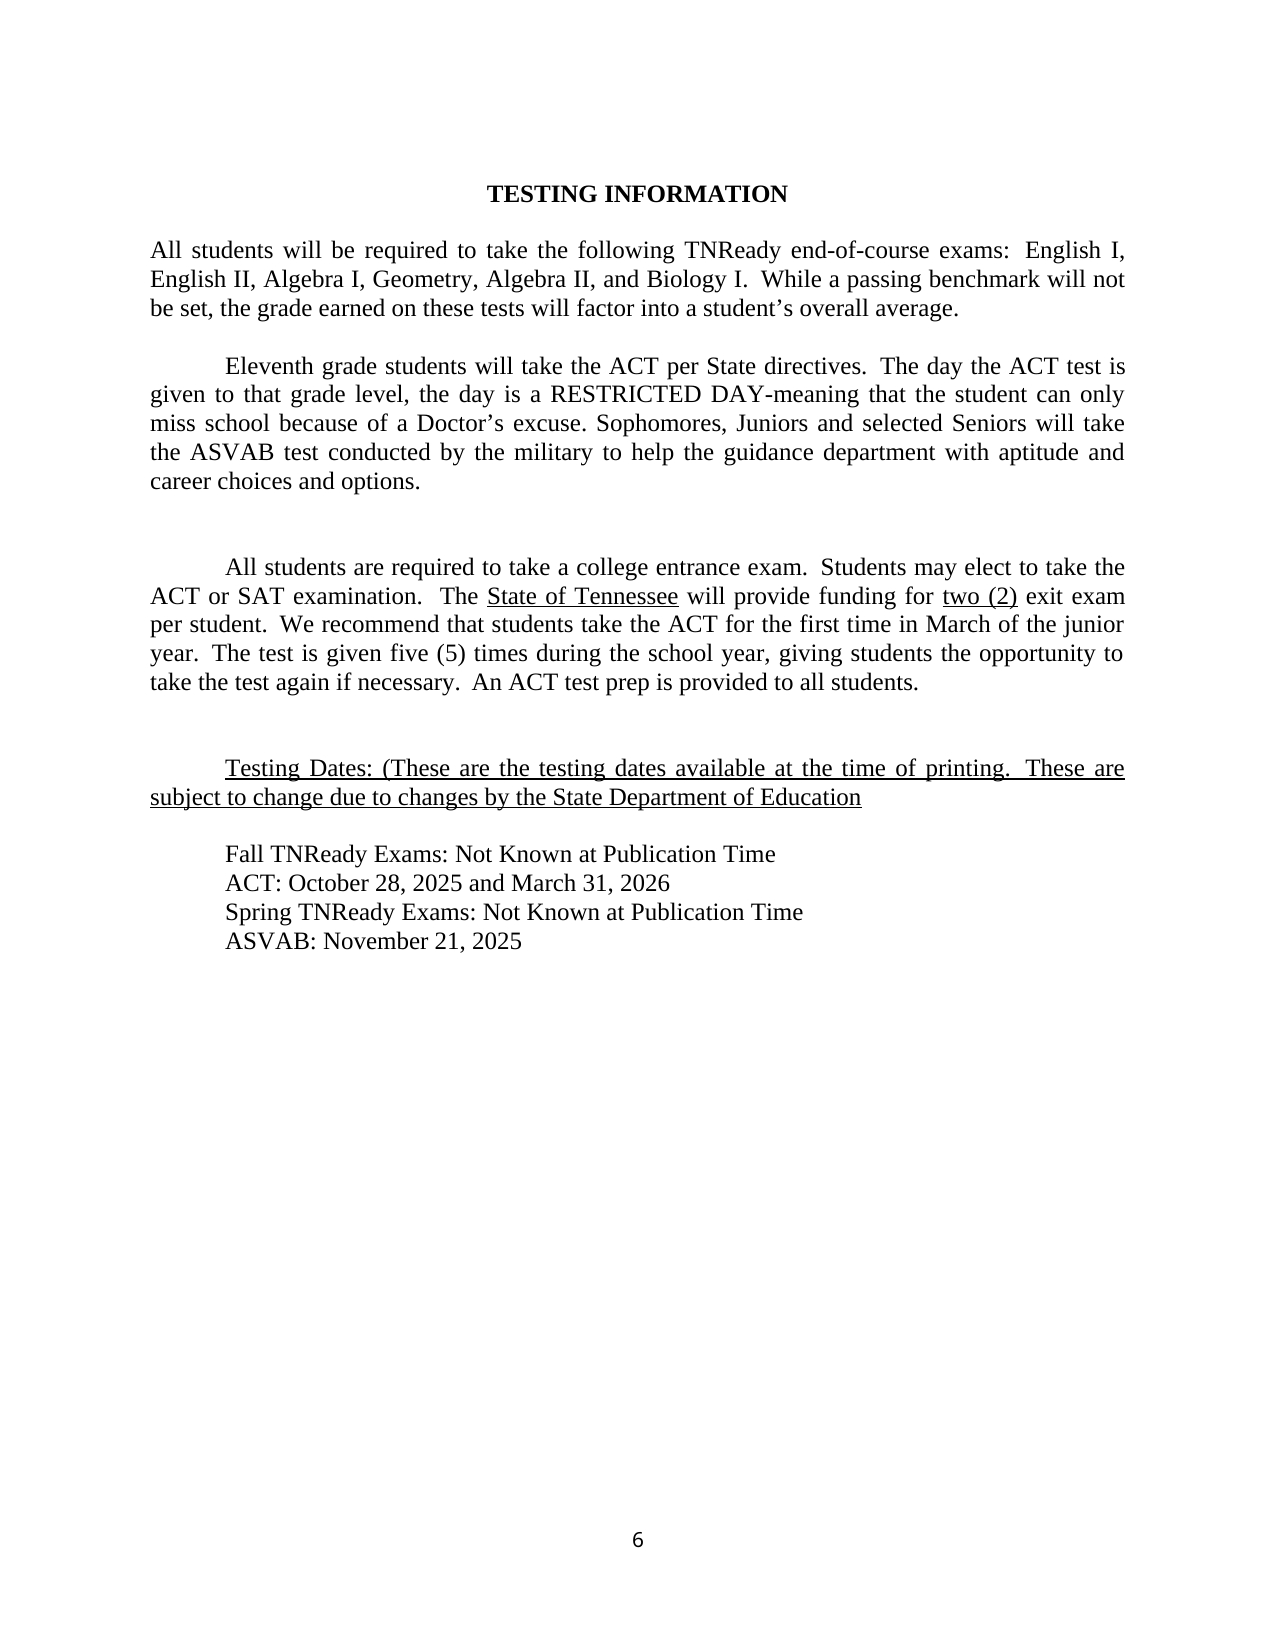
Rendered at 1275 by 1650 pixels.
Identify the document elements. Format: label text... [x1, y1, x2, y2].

text Spring TNReady Exams: Not Known at Publication Time ASVAB: November 21, 2025 [225, 897, 887, 954]
text All students will be required to take the following TNReady end-of-course exams: English I, English II, Algebra I, Geometry, Algebra II, and Biology I. While a passing benchmark will not be set, the grade earned on these tests will factor into a student’s overall average. [150, 236, 1125, 322]
text All students are required to take a college entrance exam. Students may elect to take the ACT or SAT examination. The State of Tennessee will provide funding for two (2) exit exam per student. We recommend that students take the ACT for the first time in March of the junior year. The test is given five (5) times during the school year, giving students the opportunity to take the test again if necessary. An ACT test prep is provided to all students. [150, 552, 1126, 696]
text Testing Dates: (These are the testing dates available at the time of printing. These are subject to change due to changes by the State Department of Education [150, 753, 1124, 811]
text Fall TNReady Exams: Not Known at Publication Time ACT: October 28, 2025 and March 31, 2026 [225, 839, 824, 897]
text Eleventh grade students will take the ACT per State directives. The day the ACT test is given to that grade level, the day is a RESTRICTED DAY-meaning that the student can only miss school because of a Doctor’s excuse. Sophomores, Juniors and selected Seniors will take the ASVAB test conducted by the military to help the guidance department with aptitude and career choices and options. [150, 351, 1126, 494]
subtitle TESTING INFORMATION [58, 179, 1217, 207]
